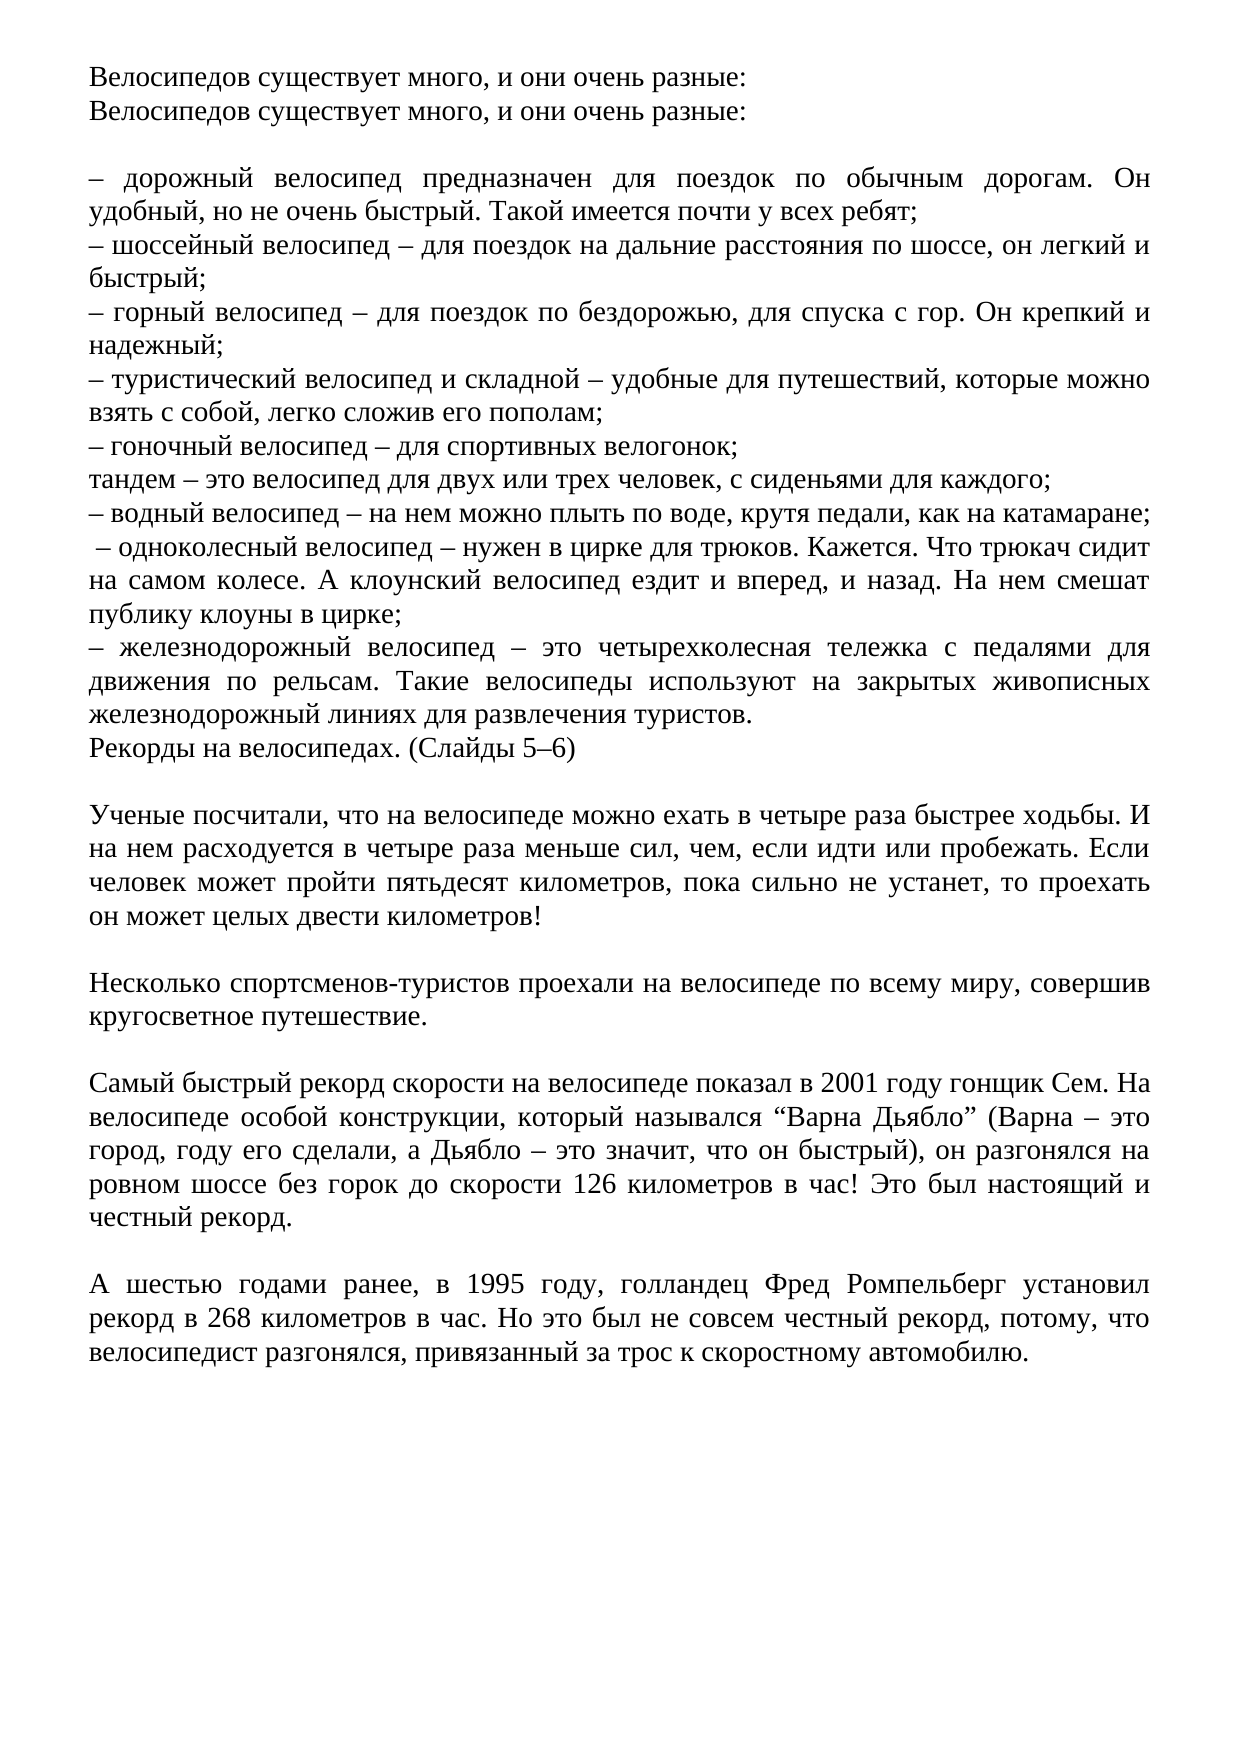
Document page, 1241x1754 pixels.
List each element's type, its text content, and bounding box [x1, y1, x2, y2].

text – железнодорожный велосипед – это четырехколесная тележка с педалями для движения по рельсам. Такие велосипеды используют на закрытых живописных железнодорожный линиях для развлечения туристов. [88, 629, 1152, 730]
text А шестью годами ранее, в 1995 году, голландец Фред Ромпельберг установил рекорд в 268 километров в час. Но это был не совсем честный рекорд, потому, что велосипедист разгонялся, привязанный за трос к скоростному автомобилю. [88, 1267, 1152, 1367]
text – горный велосипед – для поездок по бездорожью, для спуска с гор. Он крепкий и надежный; [88, 294, 1152, 361]
text – одноколесный велосипед – нужен в цирке для трюков. Кажется. Что трюкач сидит на самом колесе. А клоунский велосипед ездит и вперед, и назад. На нем смешат публику клоуны в цирке; [88, 529, 1152, 629]
text Велосипедов существует много, и они очень разные: [88, 93, 1152, 126]
text – дорожный велосипед предназначен для поездок по обычным дорогам. Он удобный, но не очень быстрый. Такой имеется почти у всех ребят; [88, 160, 1152, 227]
text Велосипедов существует много, и они очень разные: [88, 59, 1152, 93]
text Рекорды на велосипедах. (Слайды 5–6) [88, 730, 1152, 763]
text тандем – это велосипед для двух или трех человек, с сиденьями для каждого; [88, 462, 1152, 495]
text – гоночный велосипед – для спортивных велогонок; [88, 428, 1152, 462]
text Ученые посчитали, что на велосипеде можно ехать в четыре раза быстрее ходьбы. И на нем расходуется в четыре раза меньше сил, чем, если идти или пробежать. Если человек может пройти пятьдесят километров, пока сильно не устанет, то проехать он может целых двести километров! [88, 797, 1152, 931]
text – водный велосипед – на нем можно плыть по воде, крутя педали, как на катамаране; [88, 495, 1152, 529]
text – шоссейный велосипед – для поездок на дальние расстояния по шоссе, он легкий и быстрый; [88, 227, 1152, 294]
text Несколько спортсменов-туристов проехали на велосипеде по всему миру, совершив кругосветное путешествие. [88, 965, 1152, 1032]
text – туристический велосипед и складной – удобные для путешествий, которые можно взять с собой, легко сложив его пополам; [88, 361, 1152, 428]
text Самый быстрый рекорд скорости на велосипеде показал в 2001 году гонщик Сем. На велосипеде особой конструкции, который назывался “Варна Дьябло” (Варна – это город, году его сделали, а Дьябло – это значит, что он быстрый), он разгонялся на ровном шоссе без горок до скорости 126 километров в час! Это был настоящий и честный рекорд. [88, 1065, 1152, 1233]
